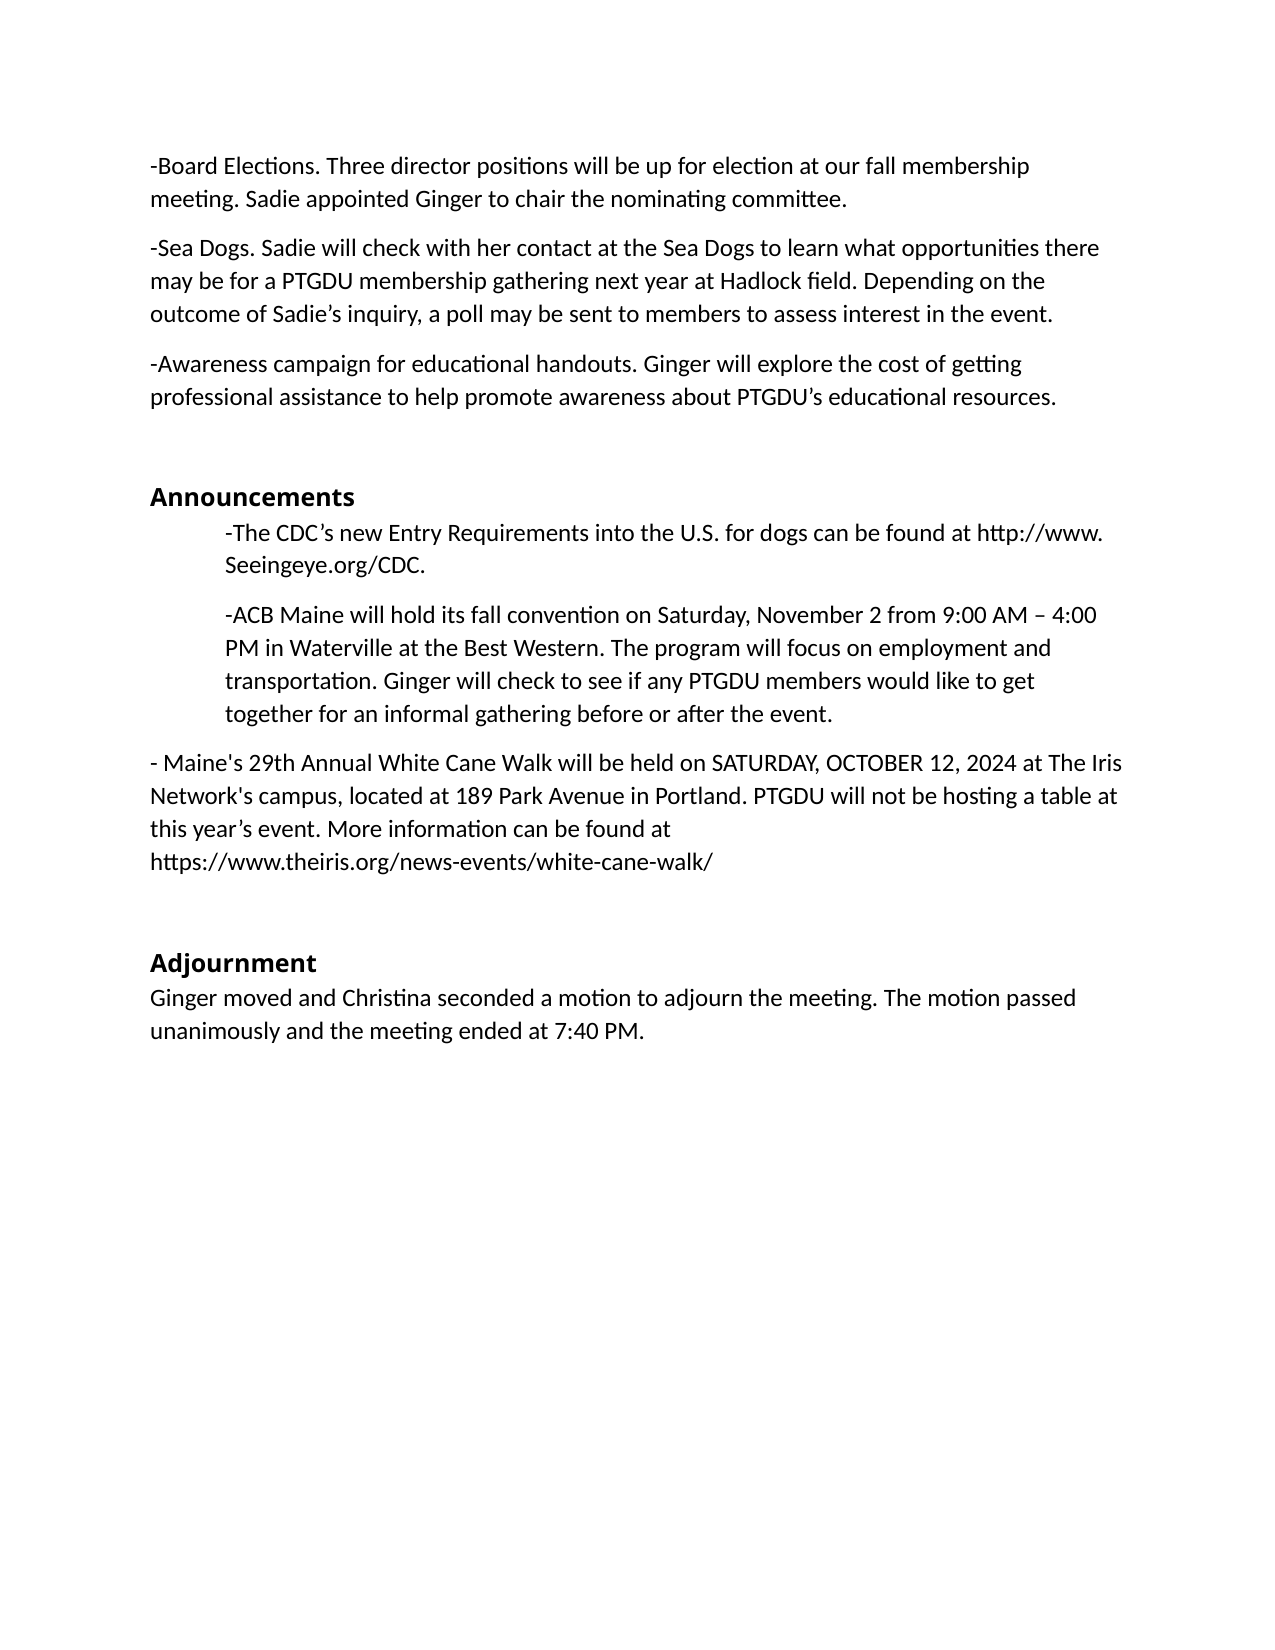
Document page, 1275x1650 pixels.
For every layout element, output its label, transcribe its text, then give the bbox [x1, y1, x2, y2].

text -The CDC’s new Entry Requirements into the U.S. for dogs can be found at http://www. Seeingeye.org/CDC. [225, 517, 1125, 580]
text Ginger moved and Christina seconded a motion to adjourn the meeting. The motion passed unanimously and the meeting ended at 7:40 PM. [150, 982, 1125, 1046]
text - Maine's 29th Annual White Cane Walk will be held on SATURDAY, OCTOBER 12, 2024 at The Iris Network's campus, located at 189 Park Avenue in Portland. PTGDU will not be hosting a table at this year’s event. More information can be found at https://www.theiris.org/news-events/white-cane-walk/ [150, 748, 1125, 877]
subtitle Announcements [150, 480, 1125, 514]
text -Sea Dogs. Sadie will check with her contact at the Sea Dogs to learn what opportunities there may be for a PTGDU membership gathering next year at Hadlock field. Depending on the outcome of Sadie’s inquiry, a poll may be sent to members to assess interest in the event. [150, 232, 1125, 329]
subtitle Adjournment [150, 946, 1125, 979]
text -Board Elections. Three director positions will be up for election at our fall membership meeting. Sadie appointed Ginger to chair the nominating committee. [150, 150, 1125, 213]
text -Awareness campaign for educational handouts. Ginger will explore the cost of getting professional assistance to help promote awareness about PTGDU’s educational resources. [150, 348, 1125, 411]
text -ACB Maine will hold its fall convention on Saturday, November 2 from 9:00 AM – 4:00 PM in Waterville at the Best Western. The program will focus on employment and transportation. Ginger will check to see if any PTGDU members would like to get together for an informal gathering before or after the event. [225, 599, 1125, 728]
